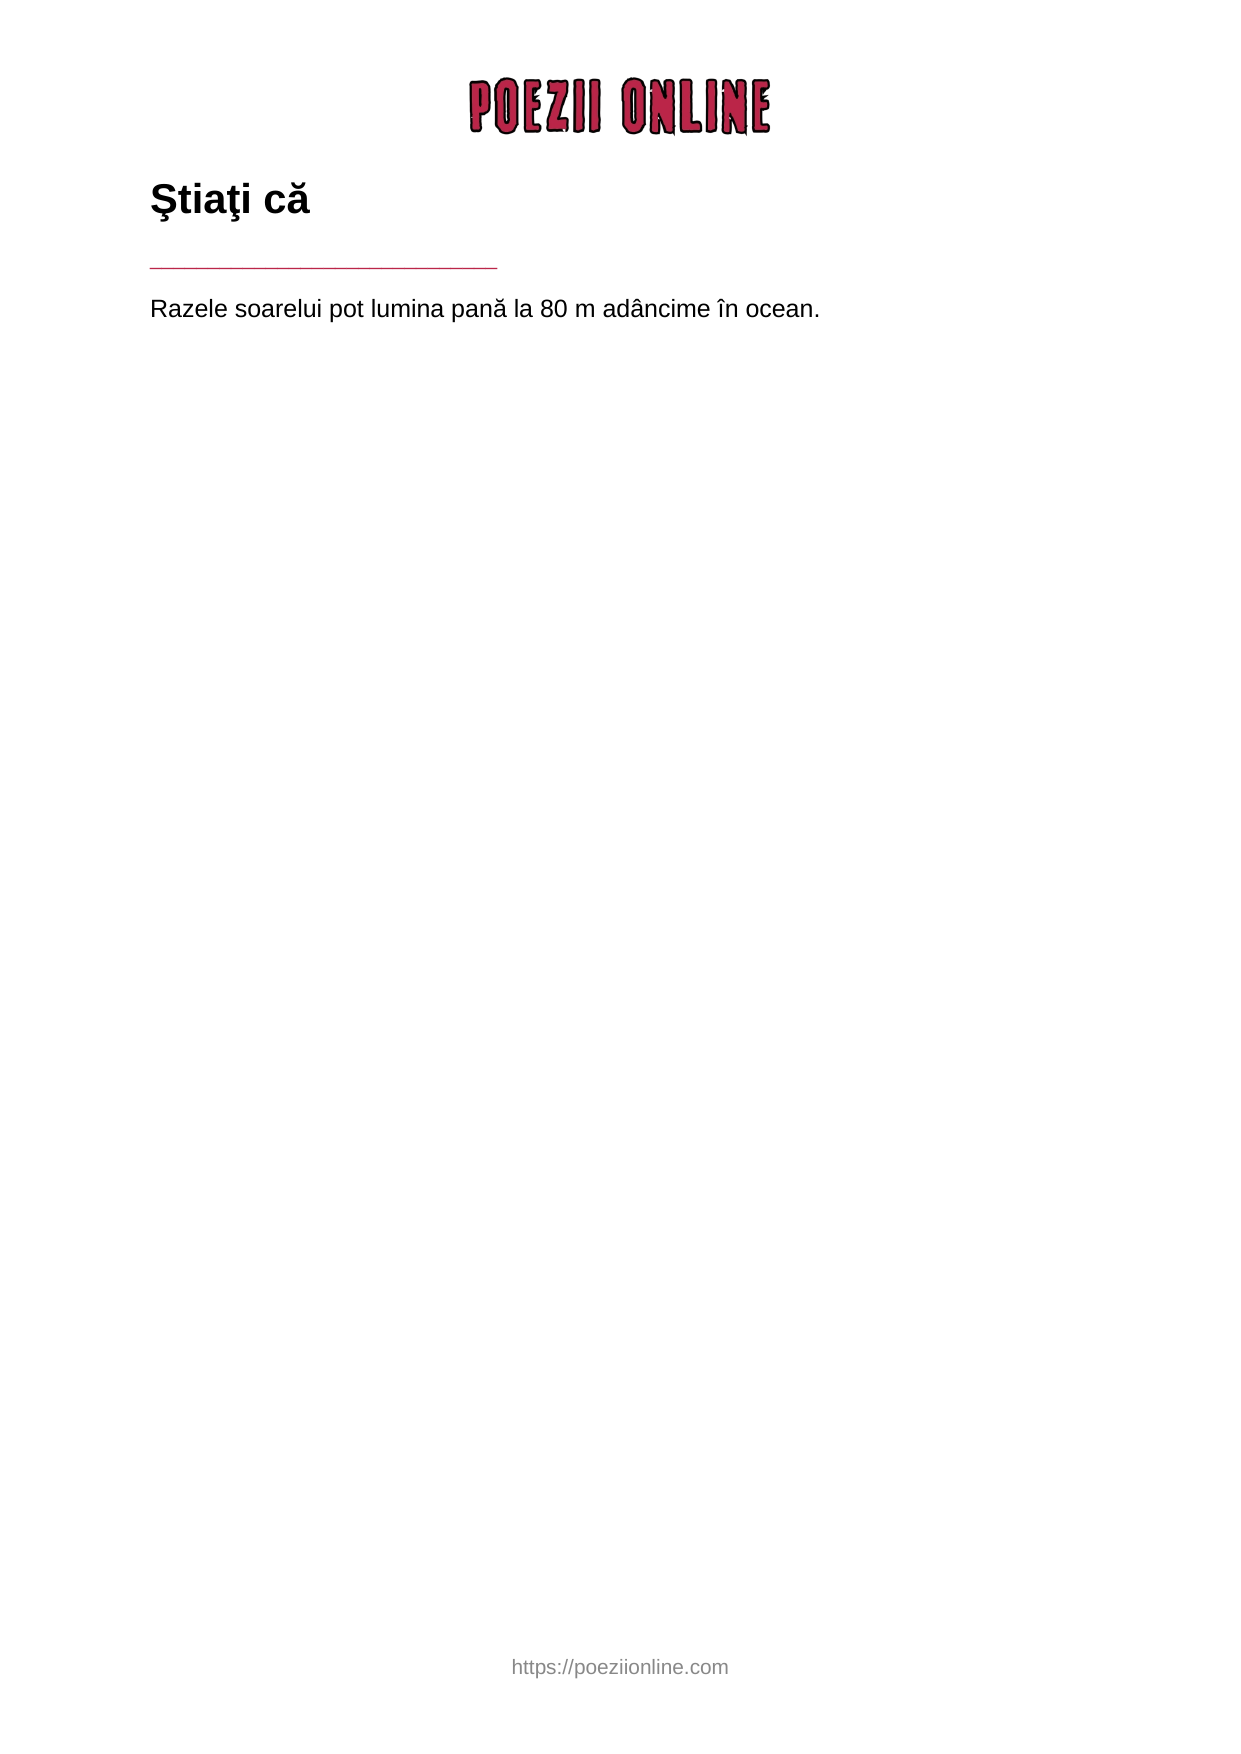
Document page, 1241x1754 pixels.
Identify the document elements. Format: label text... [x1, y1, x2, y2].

picture [463, 74, 777, 138]
text Ştiaţi că [150, 174, 1090, 222]
text ______________________________ [150, 246, 1090, 270]
text Razele soarelui pot lumina pană la 80 m adâncime în ocean. [150, 294, 1090, 322]
